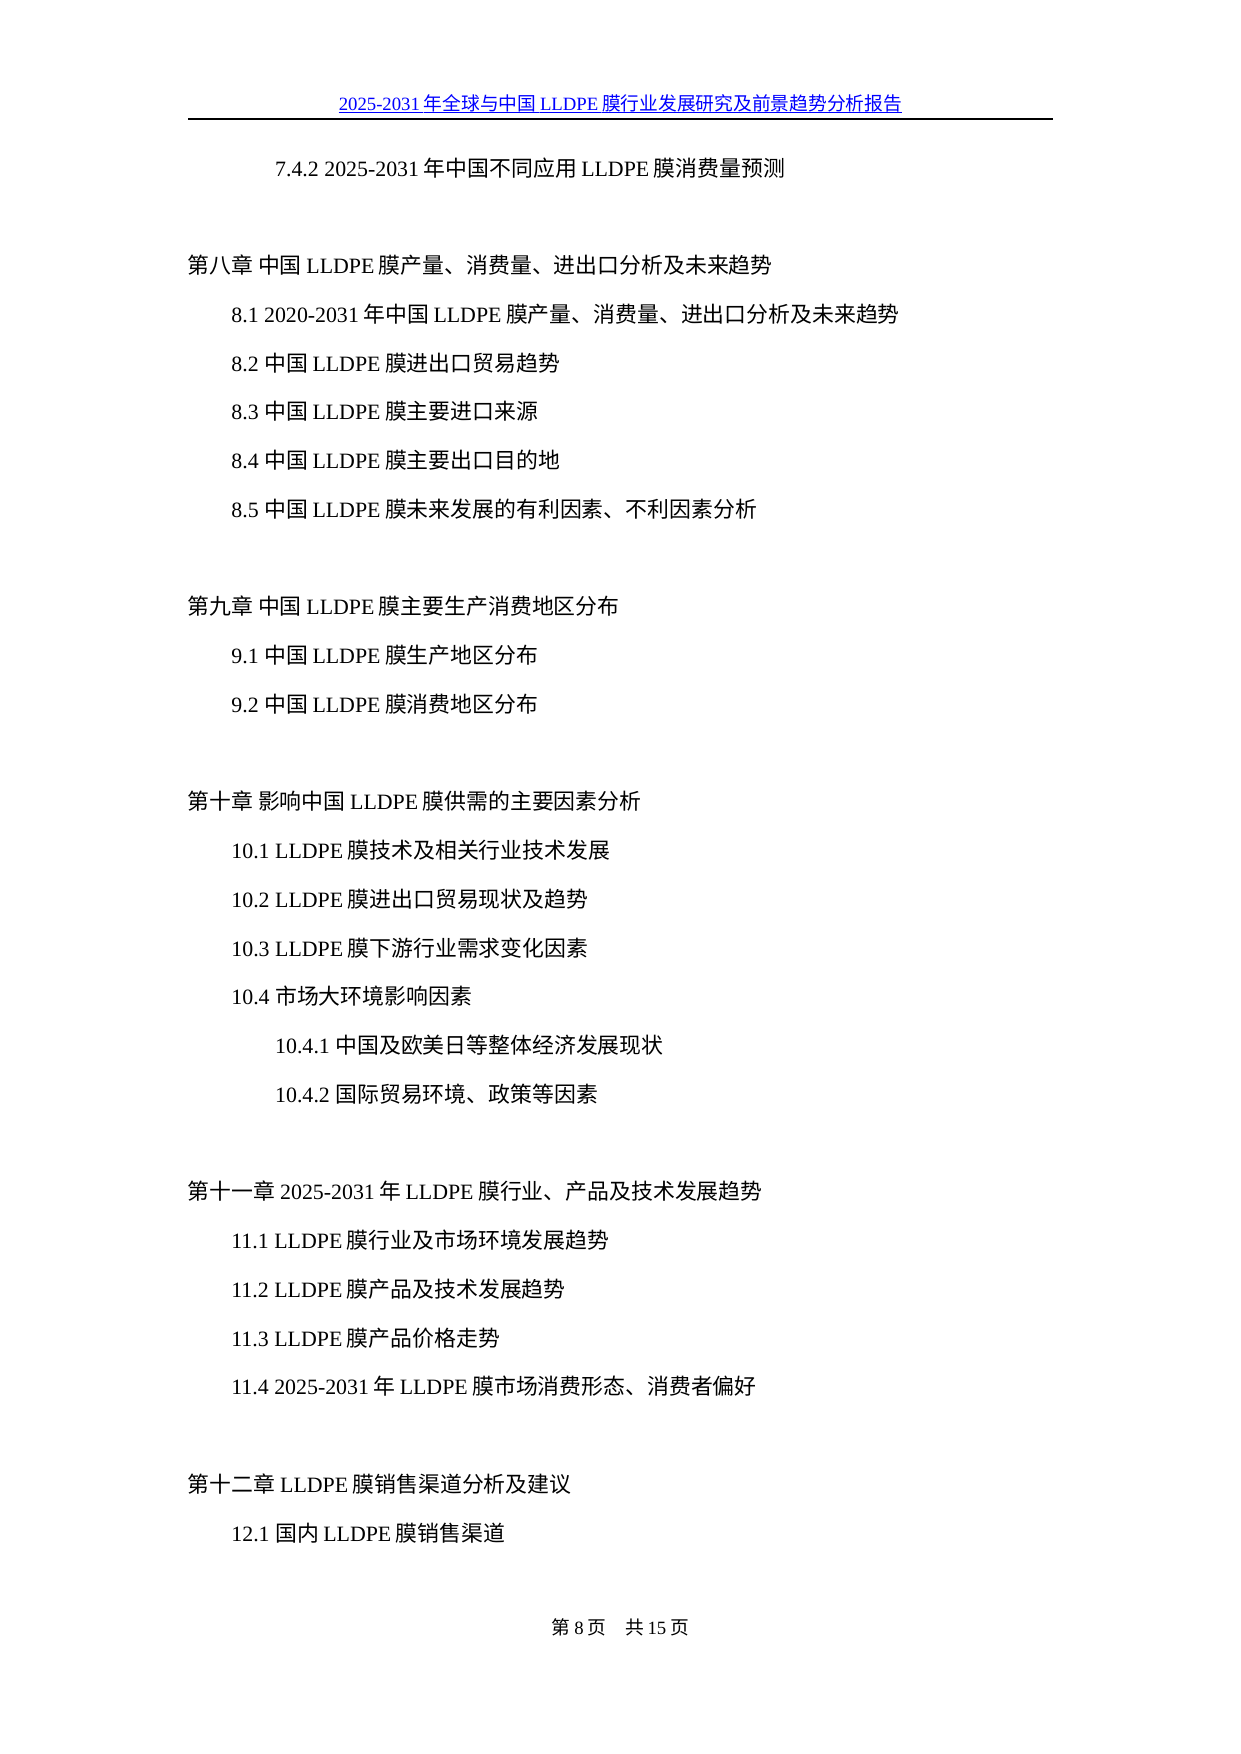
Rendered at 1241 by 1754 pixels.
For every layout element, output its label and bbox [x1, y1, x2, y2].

text [187, 150, 1053, 1548]
